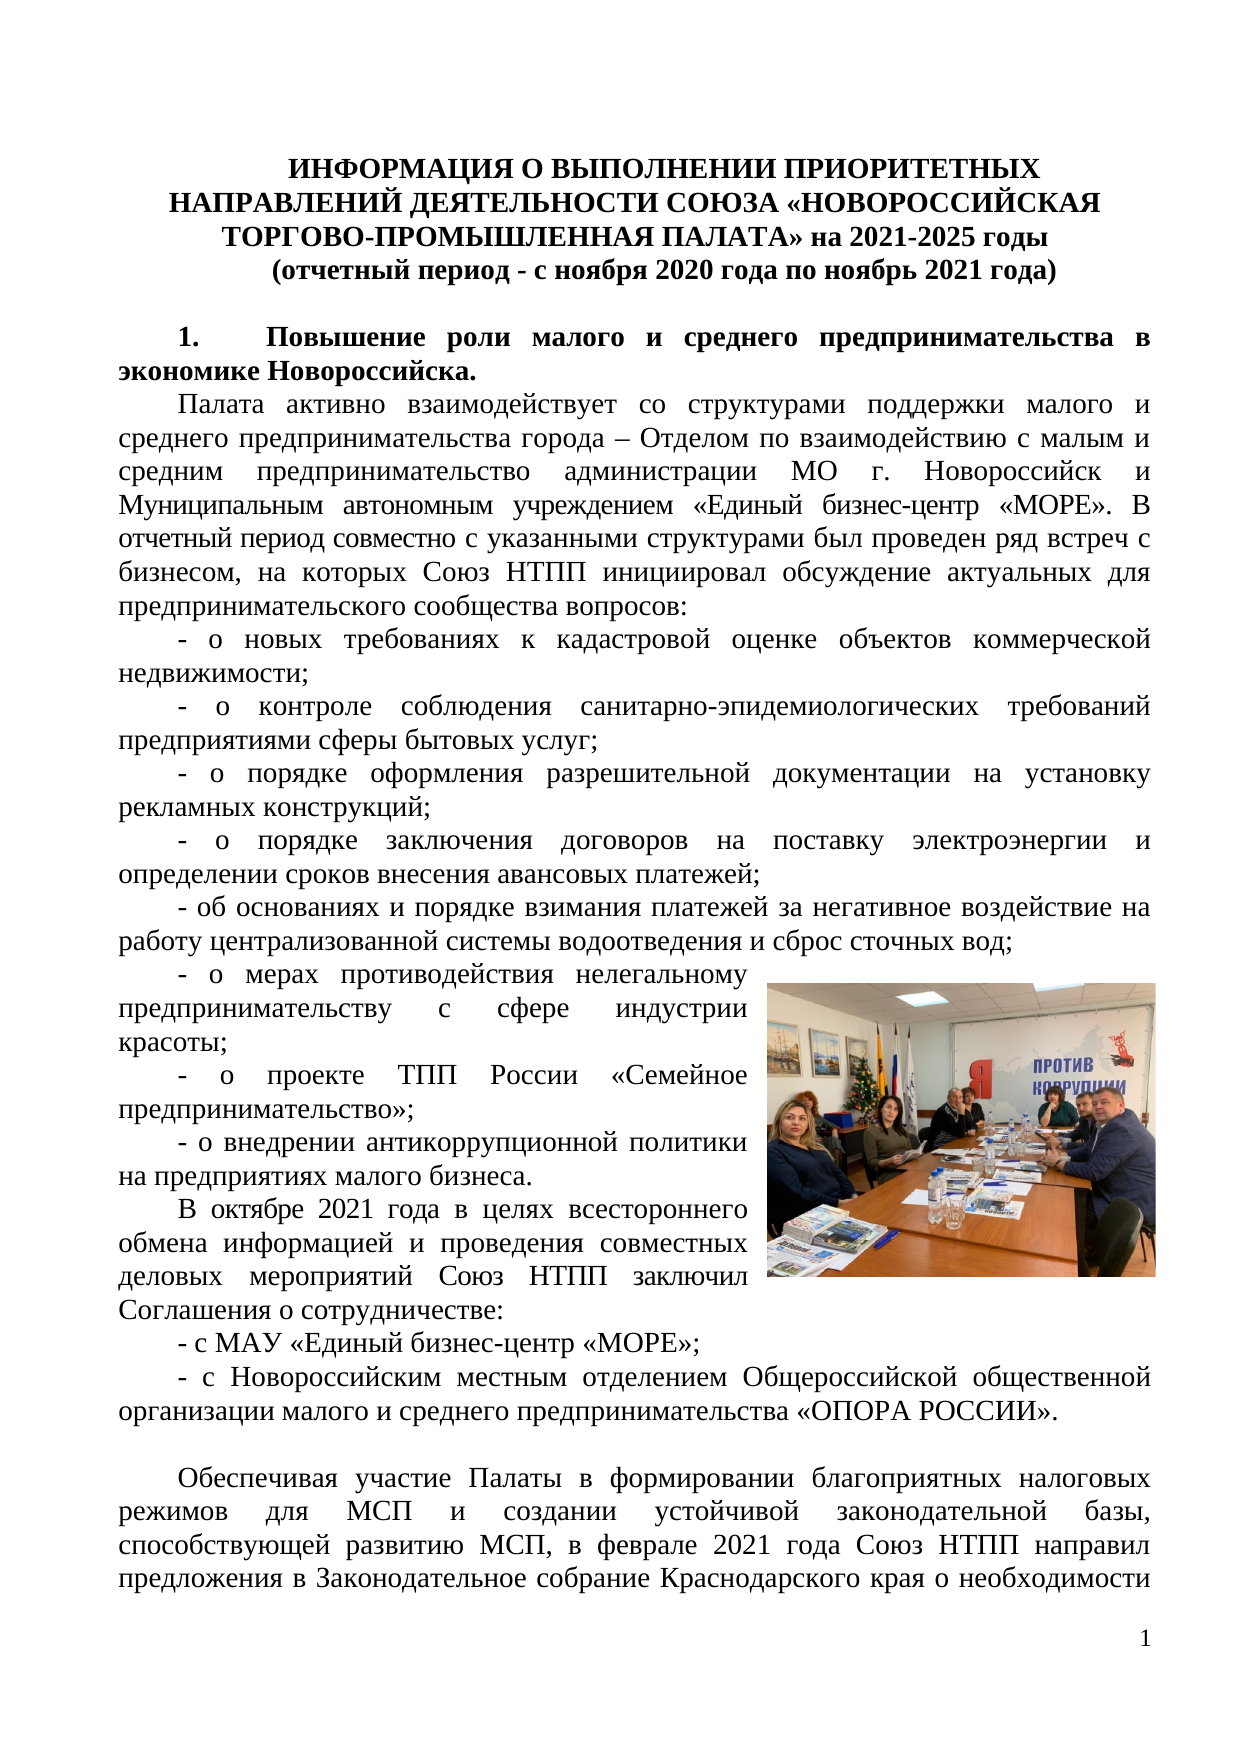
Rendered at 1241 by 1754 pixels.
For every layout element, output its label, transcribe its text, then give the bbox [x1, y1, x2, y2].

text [118, 1460, 1152, 1594]
text ИНФОРМАЦИЯ О ВЫПОЛНЕНИИ ПРИОРИТЕТНЫХ НАПРАВЛЕНИЙ ДЕЯТЕЛЬНОСТИ СОЮЗА «НОВОРОССИЙСКАЯ ТОРГОВО-ПРОМЫШЛЕННАЯ ПАЛАТА» на 2021-2025 годы [118, 152, 1152, 252]
text - об основаниях и порядке взимания платежей за негативное воздействие на работу централизованной системы водоотведения и сброс сточных вод; [118, 889, 1152, 957]
text В октябре 2021 года в целях всестороннего обмена информацией и проведения совместных деловых мероприятий Союз НТПП заключил Соглашения о сотрудничестве: [118, 1191, 1152, 1326]
text - о новых требованиях к кадастровой оценке объектов коммерческой недвижимости; [118, 621, 1152, 688]
text - о порядке оформления разрешительной документации на установку рекламных конструкций; [118, 755, 1152, 822]
text - о внедрении антикоррупционной политики на предприятиях малого бизнеса. [118, 1124, 767, 1191]
list Повышение роли малого и среднего предпринимательства в экономике Новороссийска. [118, 319, 1152, 386]
text - о проекте ТПП России «Семейное предпринимательство»; [118, 1057, 767, 1124]
text - о контроле соблюдения санитарно-эпидемиологических требований предприятиями сферы бытовых услуг; [118, 688, 1152, 755]
picture [767, 983, 1156, 1277]
text - с МАУ «Единый бизнес-центр «МОРЕ»; [118, 1326, 1152, 1359]
text Палата активно взаимодействует со структурами поддержки малого и среднего предпринимательства города – Отделом по взаимодействию с малым и средним предпринимательство администрации МО г. Новороссийск и Муниципальным автономным учреждением «Единый бизнес-центр «МОРЕ». В отчетный период совместно с указанными структурами был проведен ряд встреч с бизнесом, на которых Союз НТПП инициировал обсуждение актуальных для предпринимательского сообщества вопросов: [118, 386, 1152, 621]
text - с Новороссийским местным отделением Общероссийской общественной организации малого и среднего предпринимательства «ОПОРА РОССИИ». [118, 1359, 1152, 1426]
text (отчетный период - с ноября 2020 года по ноябрь 2021 года) [118, 252, 1152, 286]
text - о порядке заключения договоров на поставку электроэнергии и определении сроков внесения авансовых платежей; [118, 822, 1152, 889]
text - о мерах противодействия нелегальному предпринимательству с сфере индустрии красоты; [118, 957, 1152, 1057]
